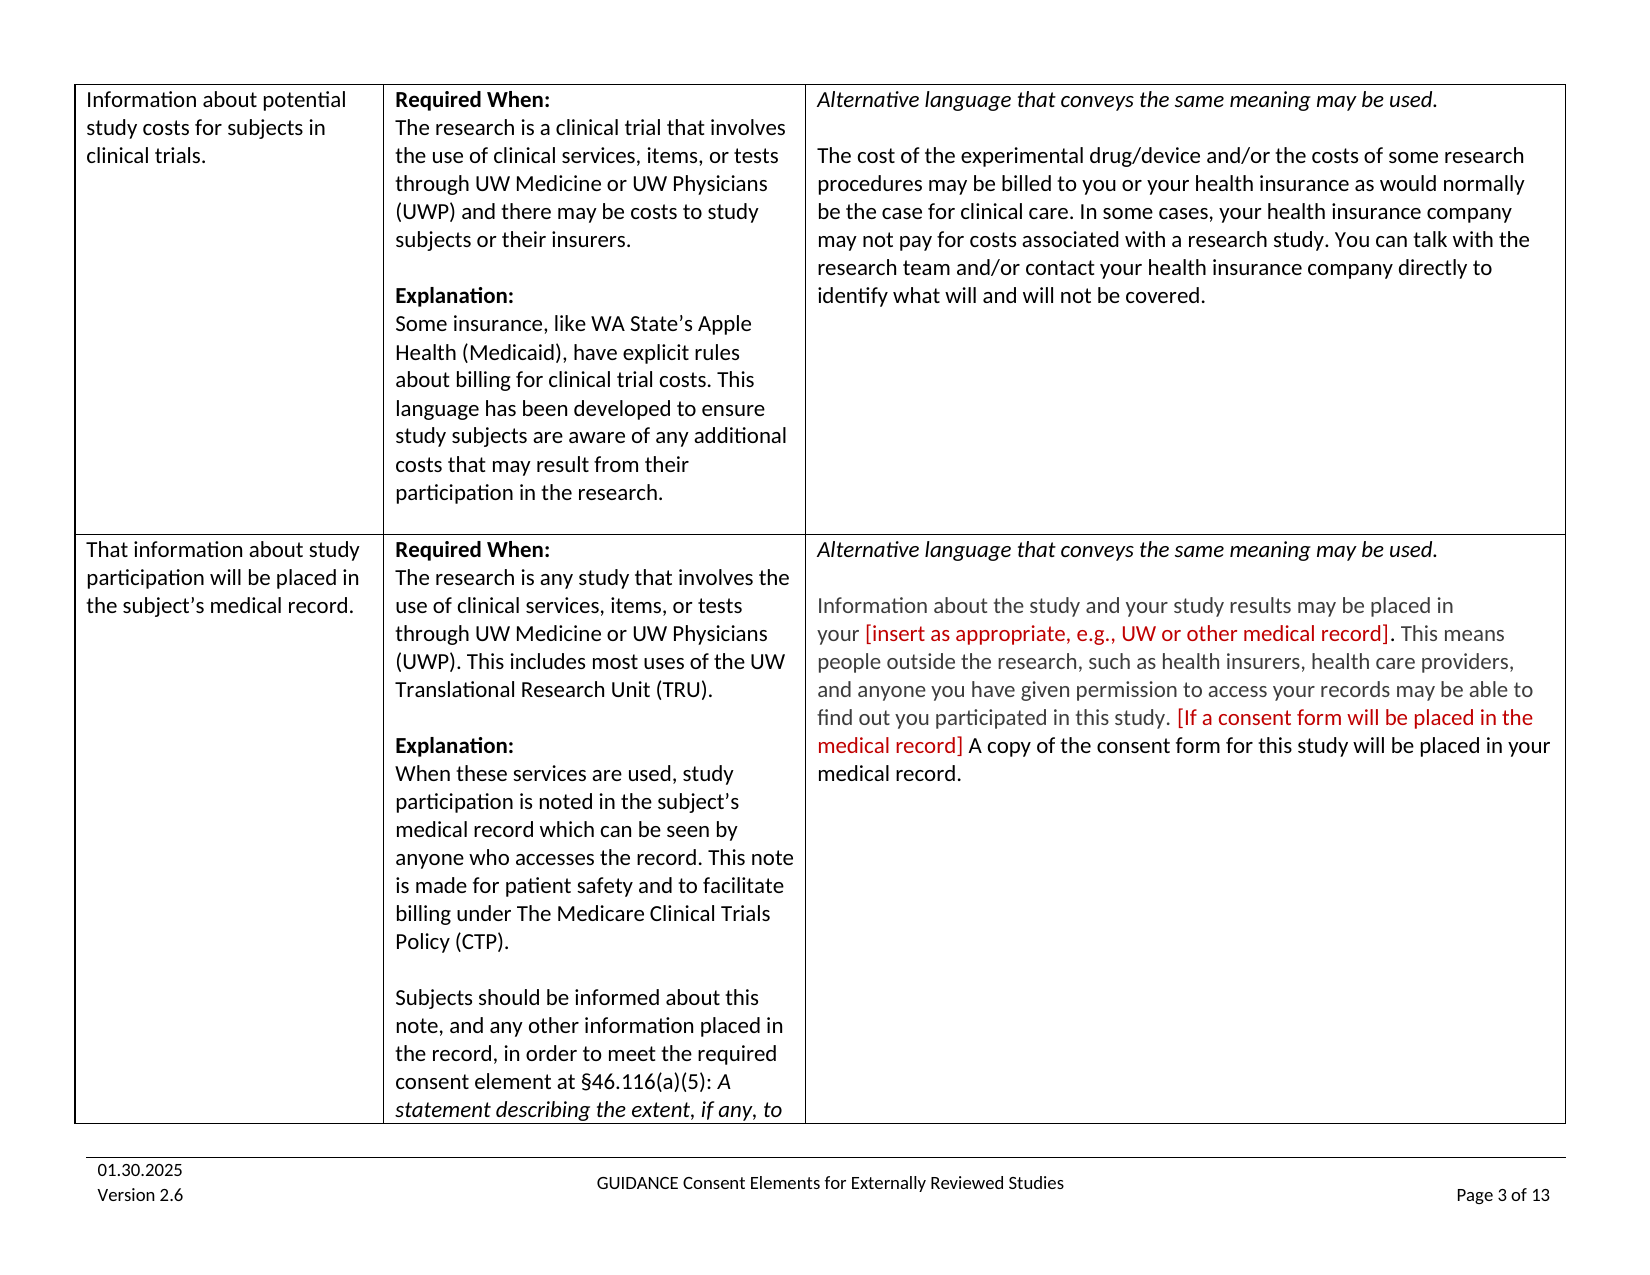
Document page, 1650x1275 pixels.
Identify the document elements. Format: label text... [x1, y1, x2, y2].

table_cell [384, 535, 805, 1123]
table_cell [806, 535, 1565, 1123]
table_cell Information about potential study costs for subjects in clinical trials. [76, 85, 383, 534]
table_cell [76, 535, 383, 1123]
table_cell Required When: The research is a clinical trial that involves the use of clinical services, items, or tests through UW Medicine or UW Physicians (UWP) and there may be costs to study subjects or their insurers. Explanation: Some insurance, like WA State’s Apple Health (Medicaid), have explicit rules about billing for clinical trial costs. This language has been developed to ensure study subjects are aware of any additional costs that may result from their participation in the research. [384, 85, 805, 534]
table_cell Alternative language that conveys the same meaning may be used. The cost of the experimental drug/device and/or the costs of some research procedures may be billed to you or your health insurance as would normally be the case for clinical care. In some cases, your health insurance company may not pay for costs associated with a research study. You can talk with the research team and/or contact your health insurance company directly to identify what will and will not be covered. [806, 85, 1565, 534]
